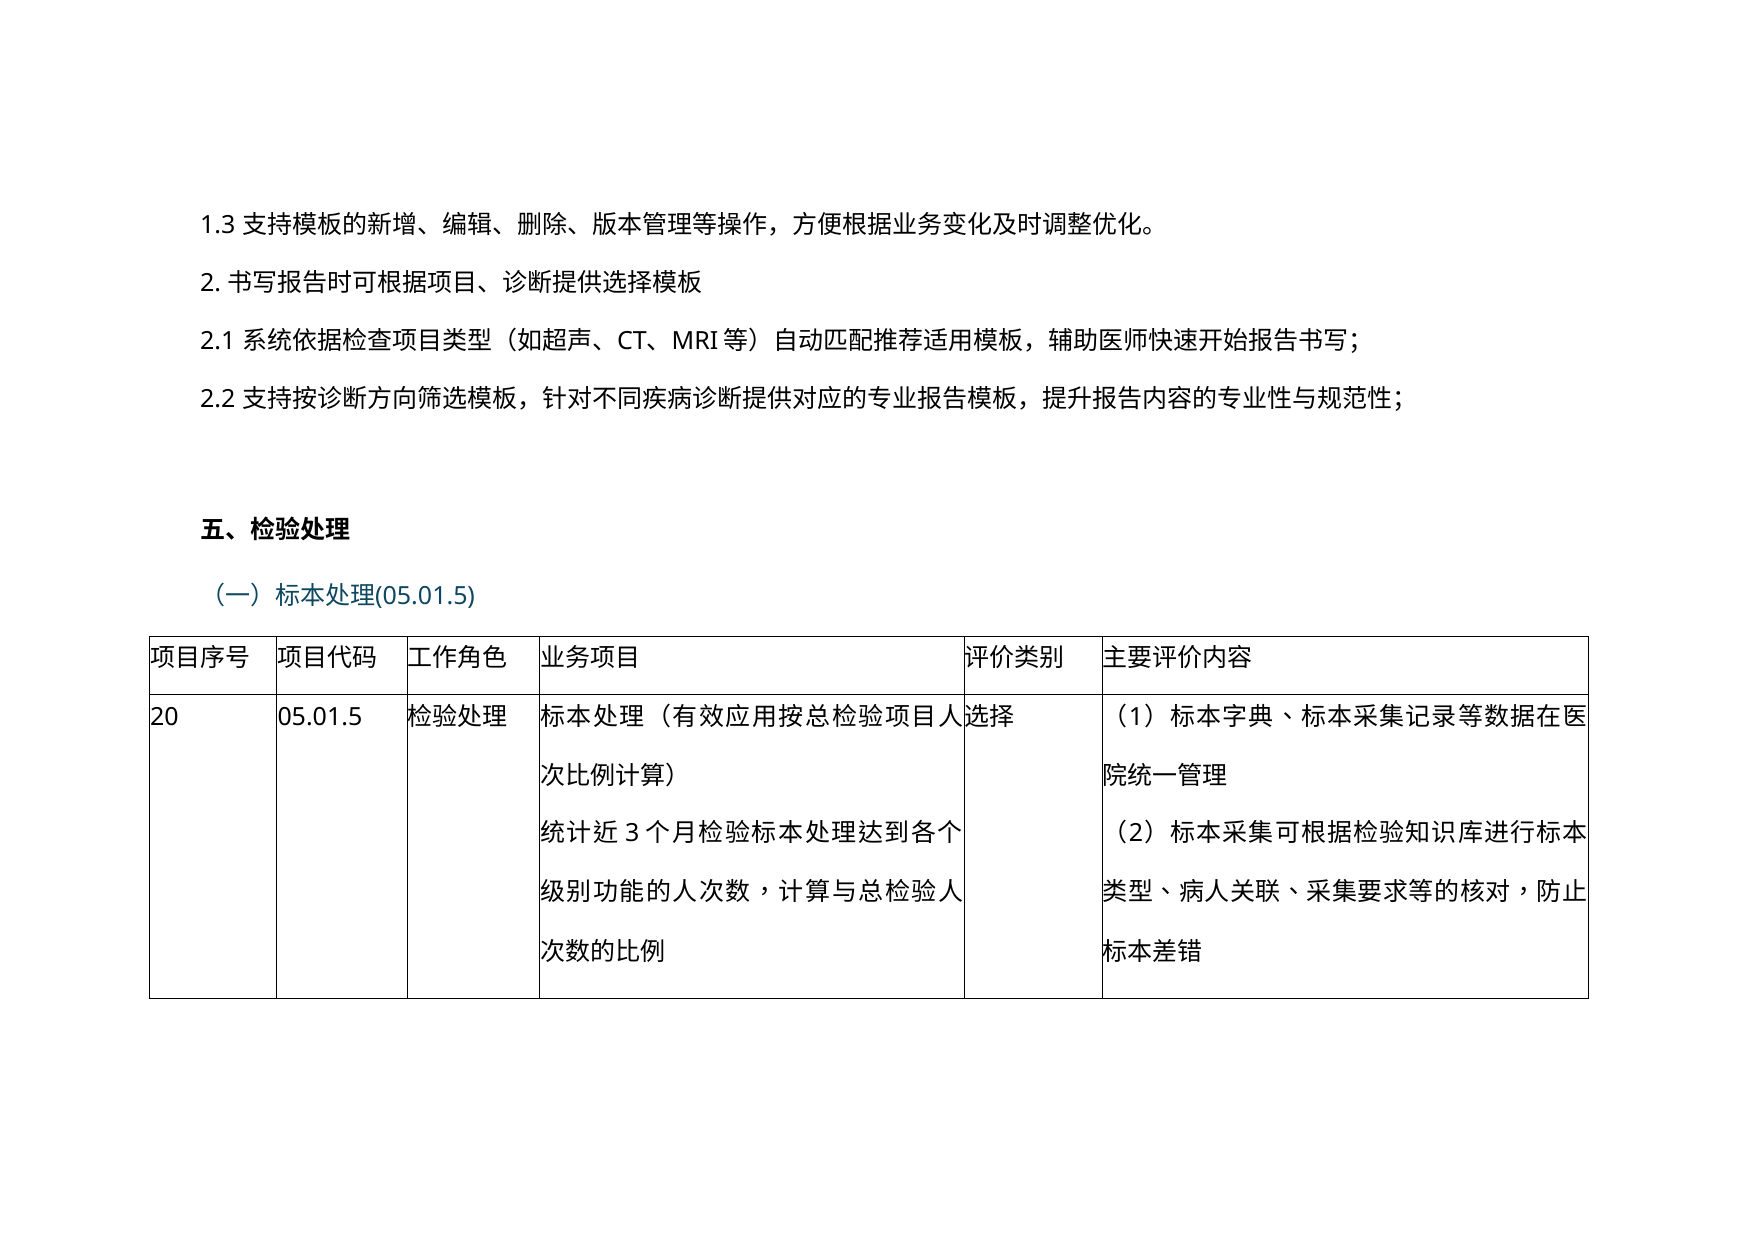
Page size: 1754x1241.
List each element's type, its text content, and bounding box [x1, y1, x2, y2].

table_header 评价类别 [965, 637, 1102, 694]
text 1.3 支持模板的新增、编辑、删除、版本管理等操作，方便根据业务变化及时调整优化。 [150, 203, 1604, 243]
table_cell （1）标本字典、标本采集记录等数据在医院统一管理 （2）标本采集可根据检验知识库进行标本类型、病人关联、采集要求等的核对，防止标本差错 （3）对接收到的不合格标本有记录 [1103, 695, 1588, 998]
table_cell 05.01.5 [277, 695, 407, 998]
table_header 主要评价内容 [1103, 637, 1588, 694]
table_header 项目代码 [277, 637, 407, 694]
table_header 项目序号 [150, 637, 276, 694]
text 2. 书写报告时可根据项目、诊断提供选择模板 [150, 261, 1604, 301]
table_cell 检验处理 [408, 695, 539, 998]
subtitle 五、检验处理 [150, 508, 1604, 548]
subtitle （一）标本处理(05.01.5) [150, 574, 1604, 614]
table_header 业务项目 [540, 637, 964, 694]
text 2.1 系统依据检查项目类型（如超声、CT、MRI等）自动匹配推荐适用模板，辅助医师快速开始报告书写； [150, 319, 1604, 359]
text 2.2 支持按诊断方向筛选模板，针对不同疾病诊断提供对应的专业报告模板，提升报告内容的专业性与规范性； [150, 377, 1604, 416]
table_cell 标本处理（有效应用按总检验项目人次比例计算） 统计近3个月检验标本处理达到各个级别功能的人次数，计算与总检验人次数的比例 [540, 695, 964, 998]
table_cell 20 [150, 695, 276, 998]
table_cell 选择 [965, 695, 1102, 998]
table_header 工作角色 [408, 637, 539, 694]
